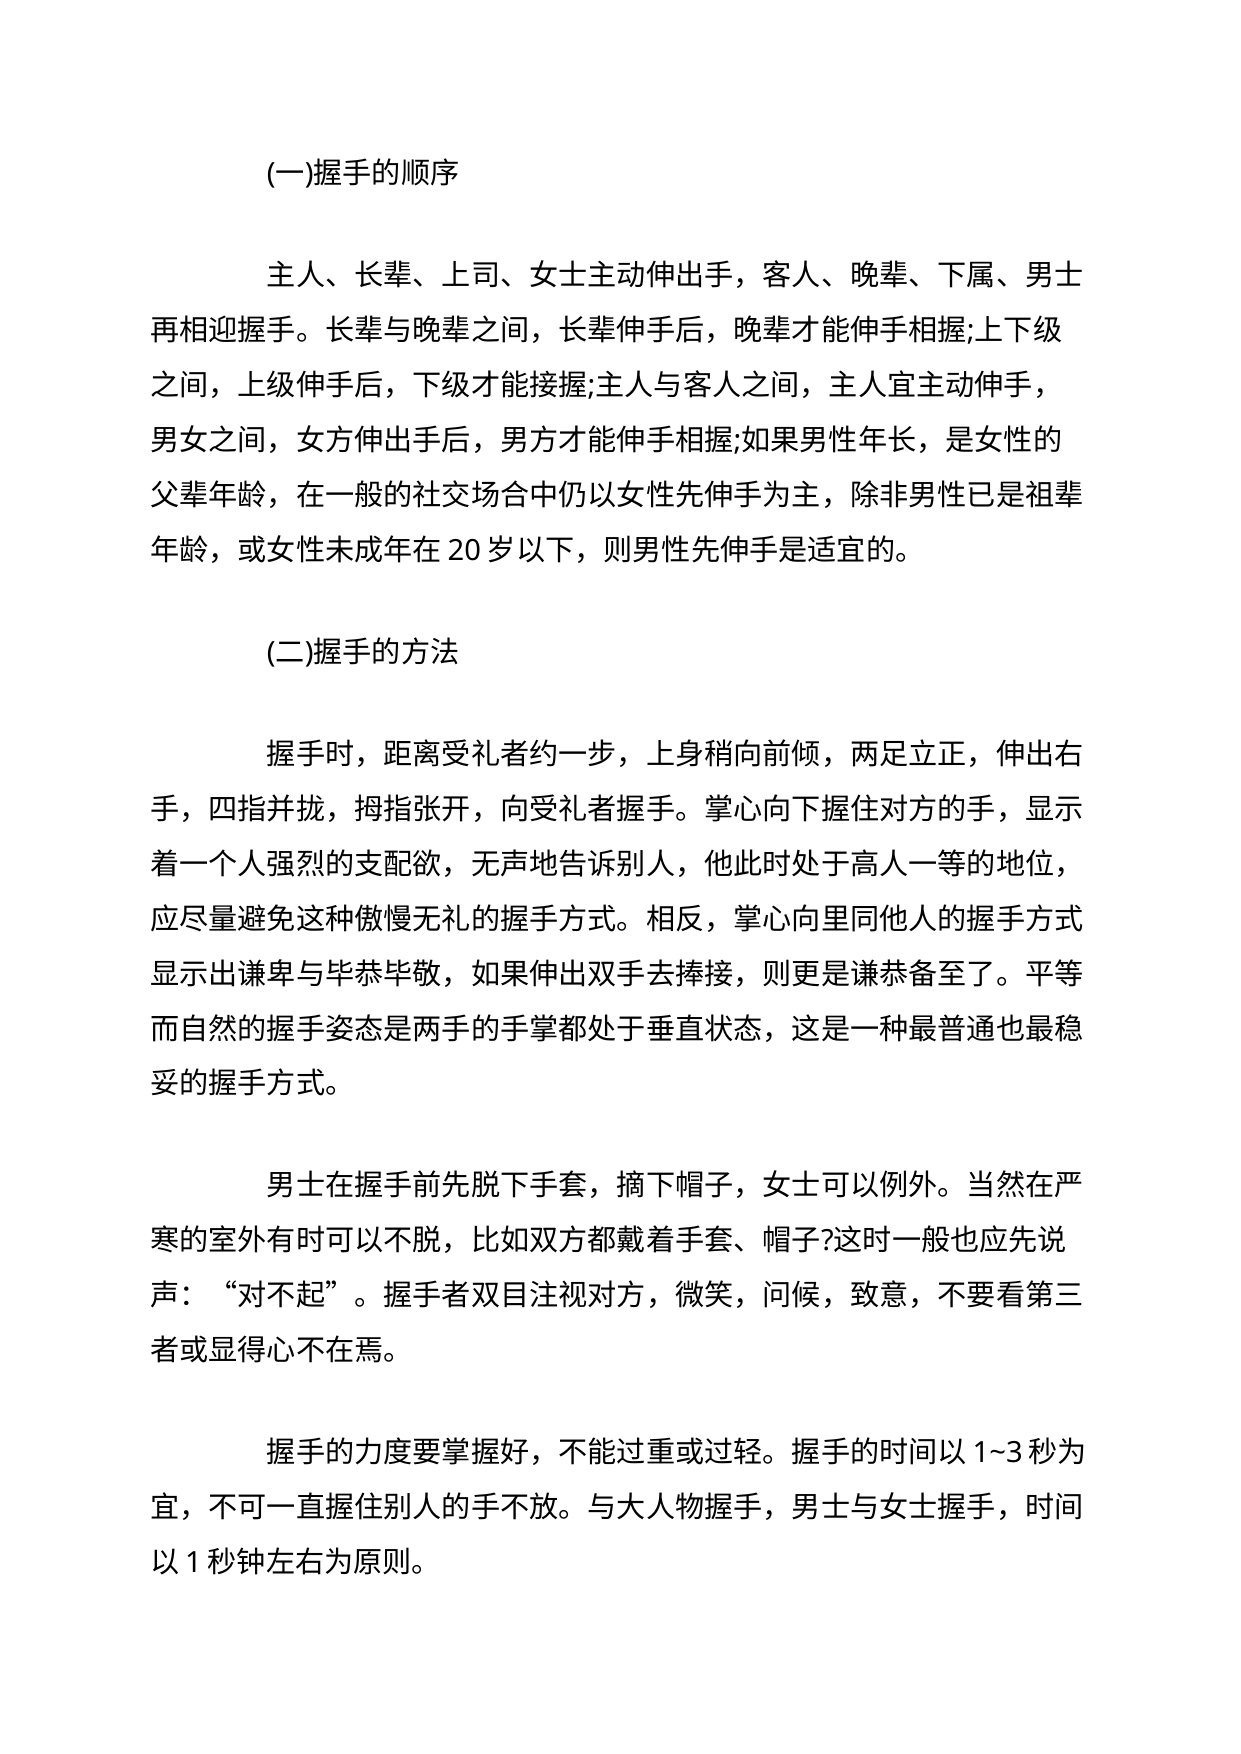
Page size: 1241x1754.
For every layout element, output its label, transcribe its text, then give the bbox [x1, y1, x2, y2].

text 握手的力度要掌握好，不能过重或过轻。握手的时间以1~3秒为宜，不可一直握住别人的手不放。与大人物握手，男士与女士握手，时间以1秒钟左右为原则。 [150, 1428, 1090, 1581]
text (一)握手的顺序 [150, 150, 1090, 192]
text (二)握手的方法 [150, 629, 1090, 671]
text 握手时，距离受礼者约一步，上身稍向前倾，两足立正，伸出右手，四指并拢，拇指张开，向受礼者握手。掌心向下握住对方的手，显示着一个人强烈的支配欲，无声地告诉别人，他此时处于高人一等的地位，应尽量避免这种傲慢无礼的握手方式。相反，掌心向里同他人的握手方式显示出谦卑与毕恭毕敬，如果伸出双手去捧接，则更是谦恭备至了。平等而自然的握手姿态是两手的手掌都处于垂直状态，这是一种最普通也最稳妥的握手方式。 [150, 731, 1090, 1102]
text 男士在握手前先脱下手套，摘下帽子，女士可以例外。当然在严寒的室外有时可以不脱，比如双方都戴着手套、帽子?这时一般也应先说声：“对不起”。握手者双目注视对方，微笑，问候，致意，不要看第三者或显得心不在焉。 [150, 1162, 1090, 1369]
text 主人、长辈、上司、女士主动伸出手，客人、晚辈、下属、男士再相迎握手。长辈与晚辈之间，长辈伸手后，晚辈才能伸手相握;上下级之间，上级伸手后，下级才能接握;主人与客人之间，主人宜主动伸手，男女之间，女方伸出手后，男方才能伸手相握;如果男性年长，是女性的父辈年龄，在一般的社交场合中仍以女性先伸手为主，除非男性已是祖辈年龄，或女性未成年在20岁以下，则男性先伸手是适宜的。 [150, 252, 1090, 569]
